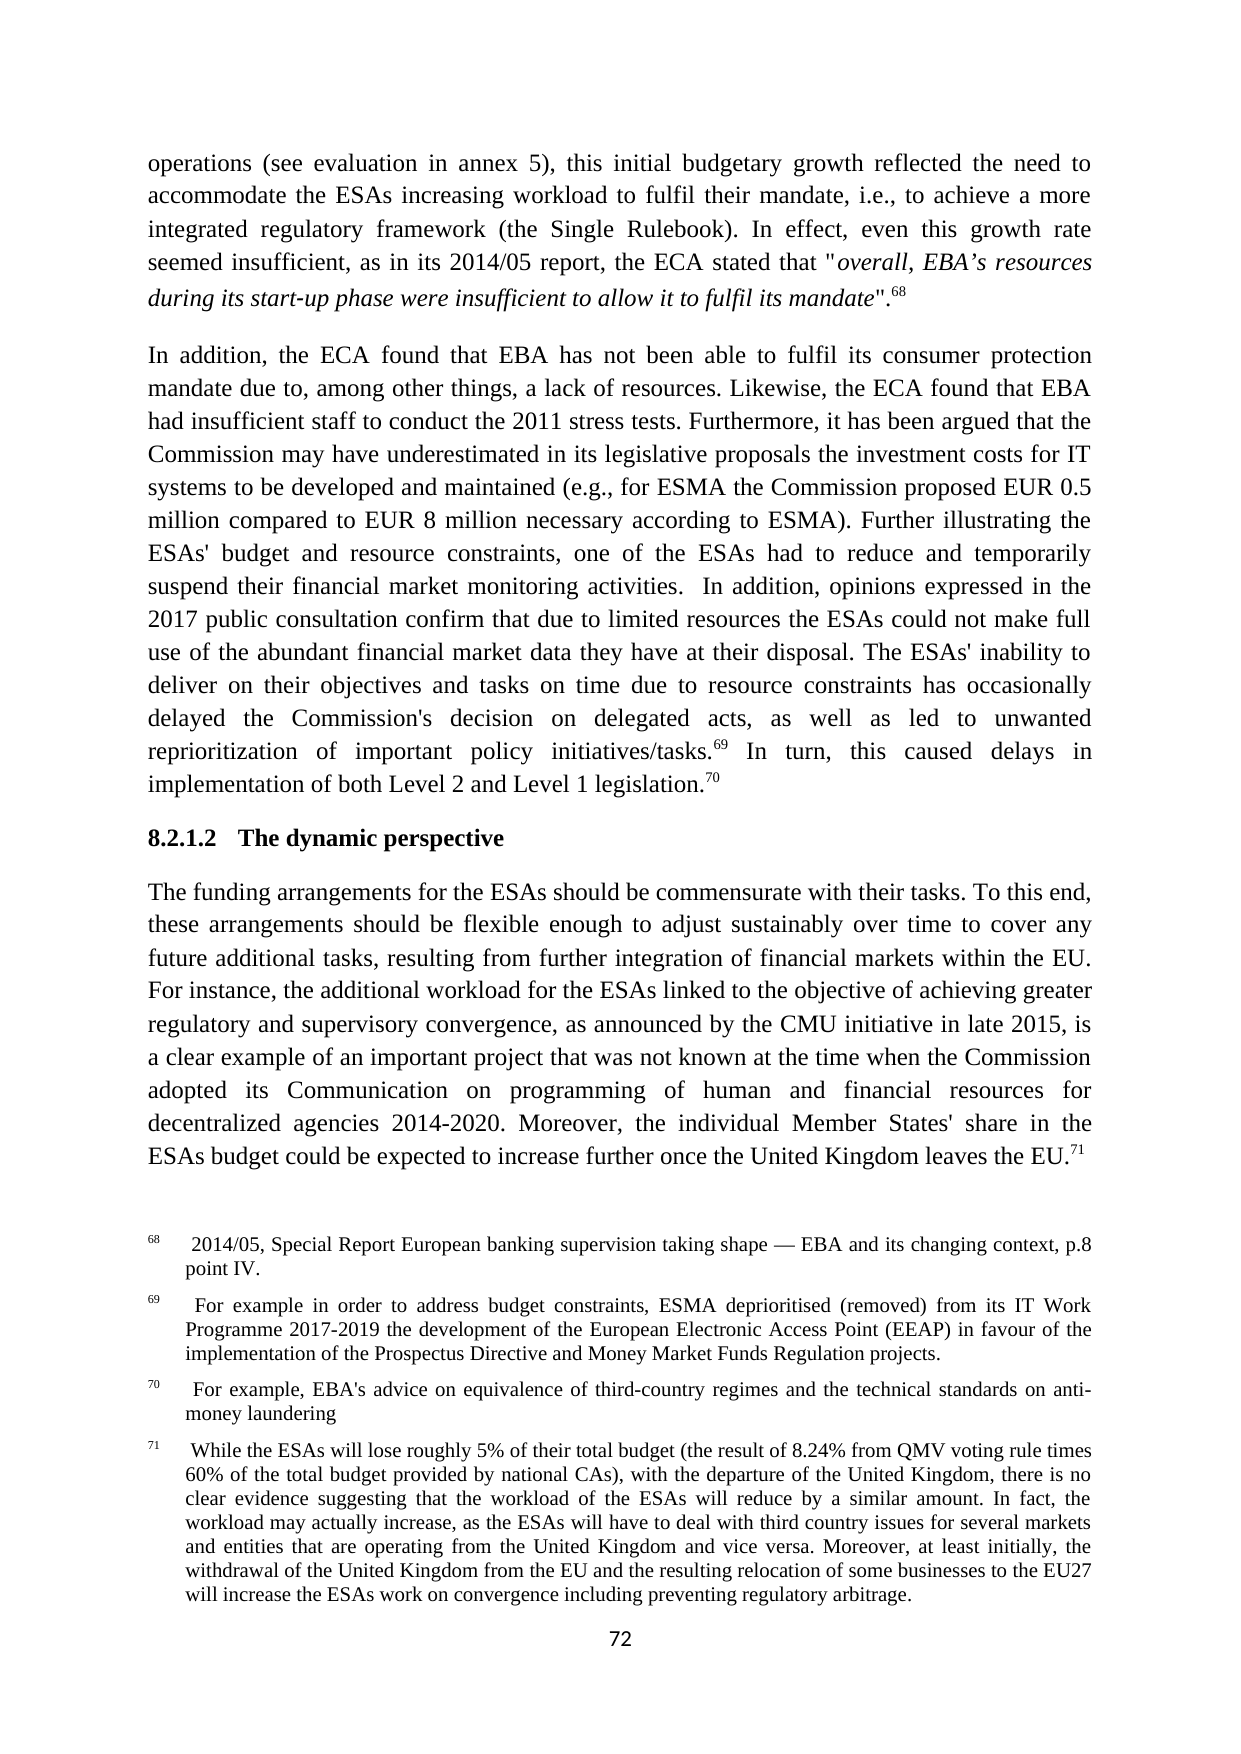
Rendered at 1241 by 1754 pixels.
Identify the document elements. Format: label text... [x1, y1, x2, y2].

text The funding arrangements for the ESAs should be commensurate with their tasks. To this end, these arrangements should be flexible enough to adjust sustainably over time to cover any future additional tasks, resulting from further integration of financial markets within the EU. For instance, the additional workload for the ESAs linked to the objective of achieving greater regulatory and supervisory convergence, as announced by the CMU initiative in late 2015, is a clear example of an important project that was not known at the time when the Commission adopted its Communication on programming of human and financial resources for decentralized agencies 2014-2020. Moreover, the individual Member States' share in the ESAs budget could be expected to increase further once the United Kingdom leaves the EU. [148, 877, 1093, 1169]
text In addition, the ECA found that EBA has not been able to fulfil its consumer protection mandate due to, among other things, a lack of resources. Likewise, the ECA found that EBA had insufficient staff to conduct the 2011 stress tests. Furthermore, it has been argued that the Commission may have underestimated in its legislative proposals the investment costs for IT systems to be developed and maintained (e.g., for ESMA the Commission proposed EUR 0.5 million compared to EUR 8 million necessary according to ESMA). Further illustrating the ESAs' budget and resource constraints, one of the ESAs had to reduce and temporarily suspend their financial market monitoring activities. In addition, opinions expressed in the 2017 public consultation confirm that due to limited resources the ESAs could not make full use of the abundant financial market data they have at their disposal. The ESAs' inability to deliver on their objectives and tasks on time due to resource constraints has occasionally delayed the Commission's decision on delegated acts, as well as led to unwanted reprioritization of important policy initiatives/tasks. In turn, this caused delays in implementation of both Level 2 and Level 1 legislation. [148, 340, 1093, 798]
subtitle The dynamic perspective [148, 823, 1093, 852]
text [148, 148, 1093, 314]
